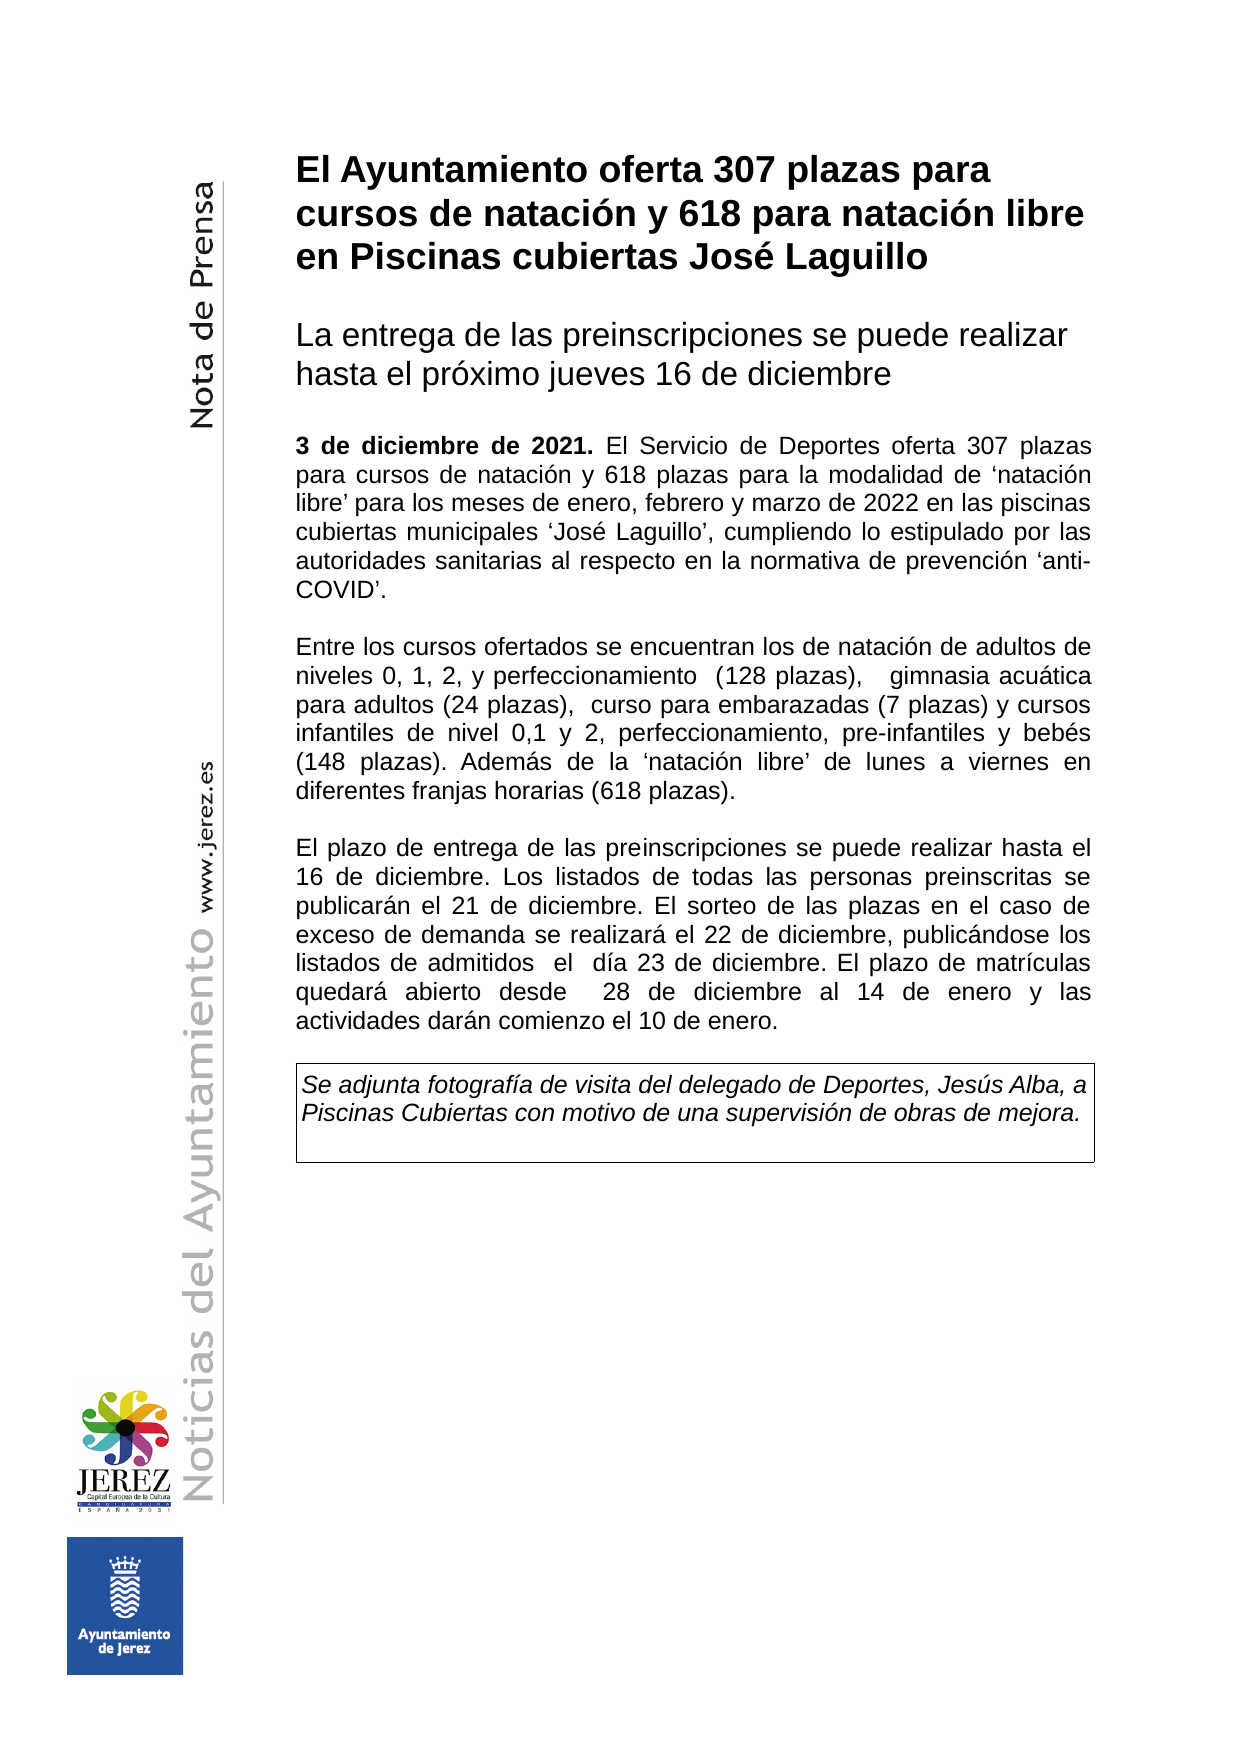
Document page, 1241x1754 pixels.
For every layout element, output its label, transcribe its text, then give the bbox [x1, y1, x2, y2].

text Entre los cursos ofertados se encuentran los de natación de adultos de niveles 0, 1, 2, y perfeccionamiento (128 plazas), gimnasia acuática para adultos (24 plazas), curso para embarazadas (7 plazas) y cursos infantiles de nivel 0,1 y 2, perfeccionamiento, pre-infantiles y bebés (148 plazas). Además de la ‘natación libre’ de lunes a viernes en diferentes franjas horarias (618 plazas). [295, 632, 1092, 804]
text 3 de diciembre de 2021. El Servicio de Deportes oferta 307 plazas para cursos de natación y 618 plazas para la modalidad de ‘natación libre’ para los meses de enero, febrero y marzo de 2022 en las piscinas cubiertas municipales ‘José Laguillo’, cumpliendo lo estipulado por las autoridades sanitarias al respecto en la normativa de prevención ‘anti-COVID’. [295, 431, 1092, 603]
text El Ayuntamiento oferta 307 plazas para cursos de natación y 618 para natación libre en Piscinas cubiertas José Laguillo [295, 148, 1092, 277]
picture [67, 180, 224, 1675]
text La entrega de las preinscripciones se puede realizar hasta el próximo jueves 16 de diciembre [295, 316, 1092, 392]
text El plazo de entrega de las preinscripciones se puede realizar hasta el 16 de diciembre. Los listados de todas las personas preinscritas se publicarán el 21 de diciembre. El sorteo de las plazas en el caso de exceso de demanda se realizará el 22 de diciembre, publicándose los listados de admitidos el día 23 de diciembre. El plazo de matrículas quedará abierto desde 28 de diciembre al 14 de enero y las actividades darán comienzo el 10 de enero. [295, 833, 1092, 1034]
table_header Se adjunta fotografía de visita del delegado de Deportes, Jesús Alba, a Piscinas Cubiertas con motivo de una supervisión de obras de mejora. [297, 1064, 1094, 1162]
